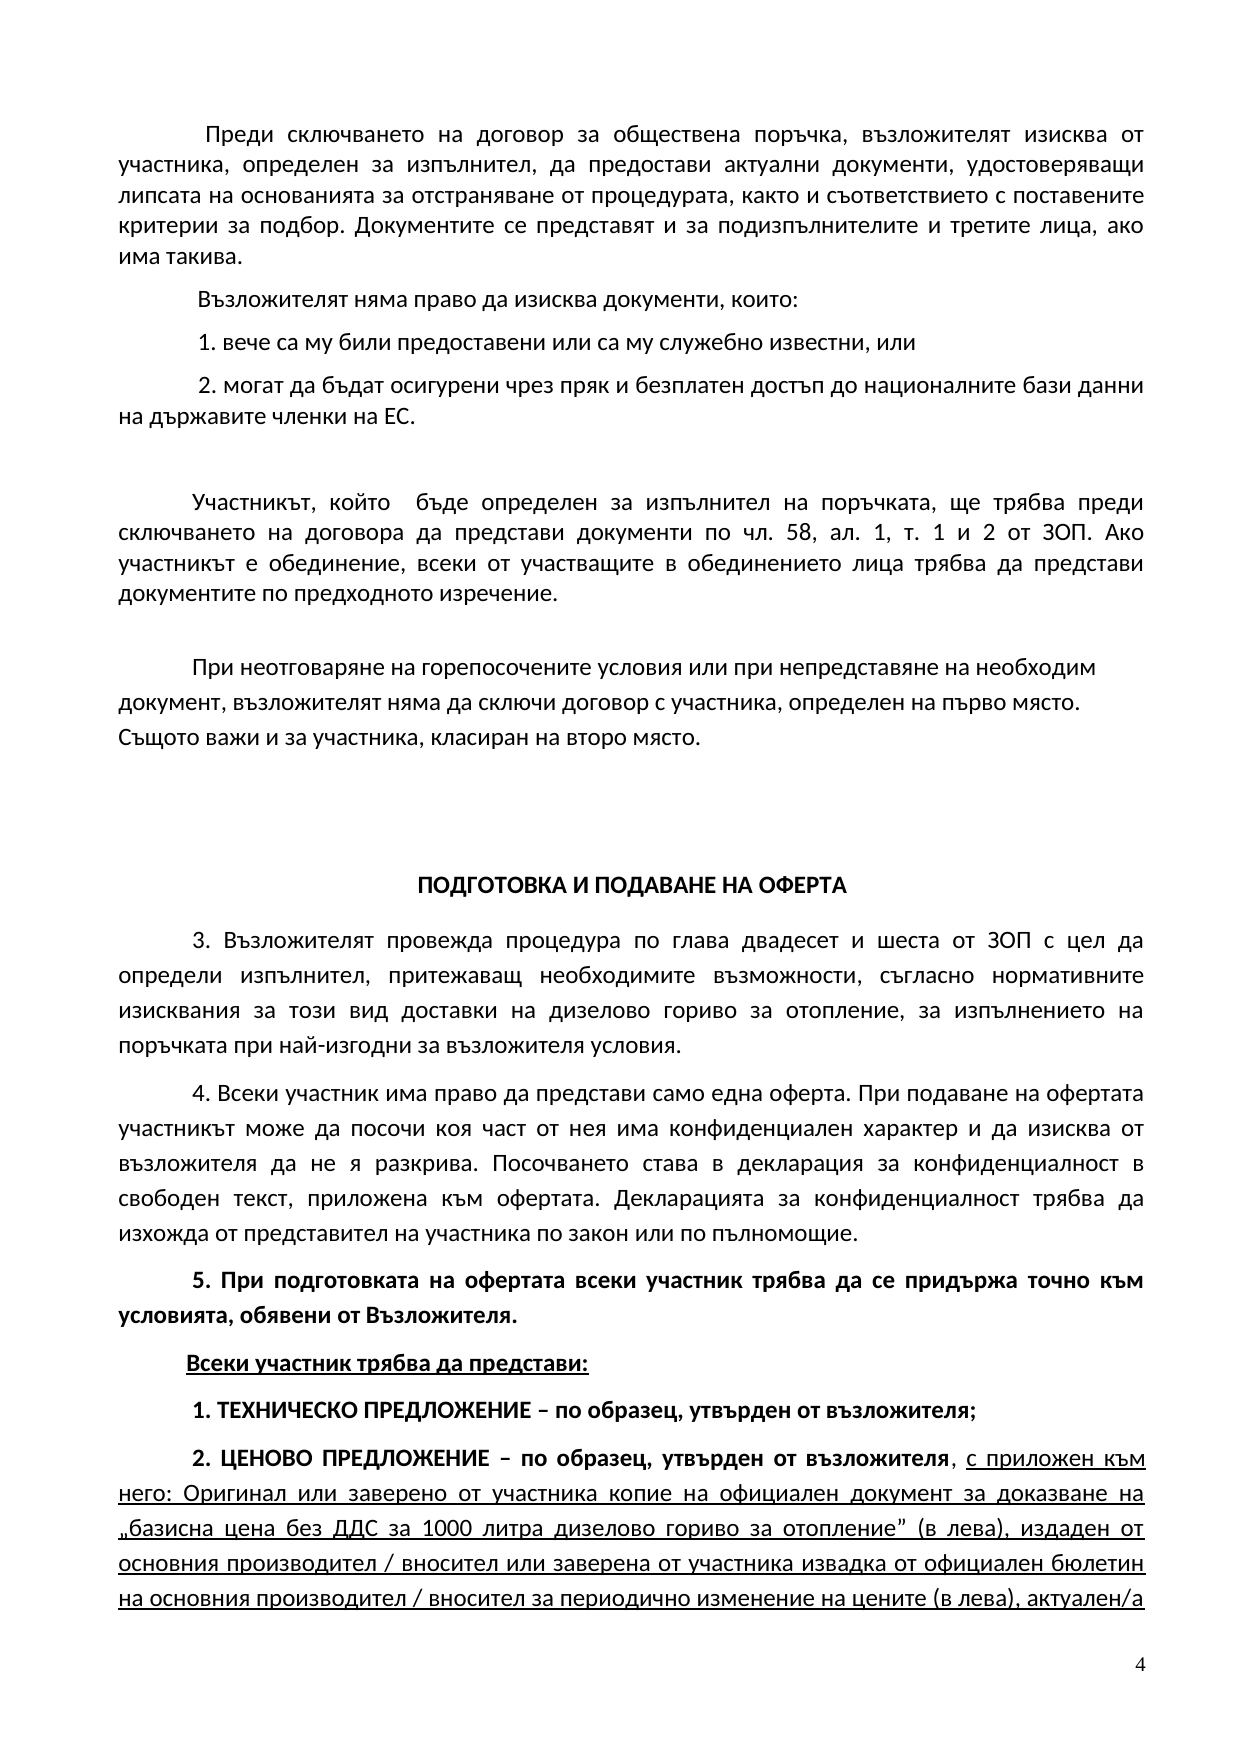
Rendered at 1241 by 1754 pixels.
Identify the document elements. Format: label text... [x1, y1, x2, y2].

text ПОДГОТОВКА И ПОДАВАНЕ НА ОФЕРТА [118, 869, 1146, 899]
text При неотговаряне на горепосочените условия или при непредставяне на необходим документ, възложителят няма да сключи договор с участника, определен на първо място. Същото важи и за участника, класиран на второ място. [118, 651, 1146, 751]
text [118, 1575, 1146, 1612]
title Участникът, който бъде определен за изпълнител на поръчката, ще трябва преди сключването на договора да представи документи по чл. 58, ал. 1, т. 1 и 2 от ЗОП. Ако участникът е обединение, всеки от участващите в обединението лица трябва да представи документите по предходното изречение. [118, 486, 1146, 608]
text Всеки участник трябва да представи: [118, 1347, 1146, 1377]
title 2. могат да бъдат осигурени чрез пряк и безплатен достъп до националните бази данни на държавите членки на ЕС. [118, 369, 1146, 430]
text 3. Възложителят провежда процедура по глава двадесет и шеста от ЗОП с цел да определи изпълнител, притежаващ необходимите възможности, съгласно нормативните изисквания за този вид доставки на дизелово гориво за отопление, за изпълнението на поръчката при най-изгодни за възложителя условия. [118, 924, 1146, 1060]
title Преди сключването на договор за обществена поръчка, възложителят изисква от участника, определен за изпълнител, да предостави актуални документи, удостоверяващи липсата на основанията за отстраняване от процедурата, както и съответствието с поставените критерии за подбор. Документите се представят и за подизпълнителите и третите лица, ако има такива. [118, 118, 1146, 271]
title 1. вече са му били предоставени или са му служебно известни, или [118, 326, 1146, 357]
text 5. При подготовката на офертата всеки участник трябва да се придържа точно към условията, обявени от Възложителя. [118, 1264, 1146, 1330]
text 4. Всеки участник има право да представи само една оферта. При подаване на офертата участникът може да посочи коя част от нея има конфиденциален характер и да изисква от възложителя да не я разкрива. Посочването става в декларация за конфиденциалност в свободен текст, приложена към офертата. Декларацията за конфиденциалност трябва да изхожда от представител на участника по закон или по пълномощие. [118, 1077, 1146, 1247]
title Възложителят няма право да изисква документи, които: [118, 283, 1146, 314]
text 1. ТЕХНИЧЕСКО ПРЕДЛОЖЕНИЕ – по образец, утвърден от възложителя; [118, 1394, 1146, 1425]
